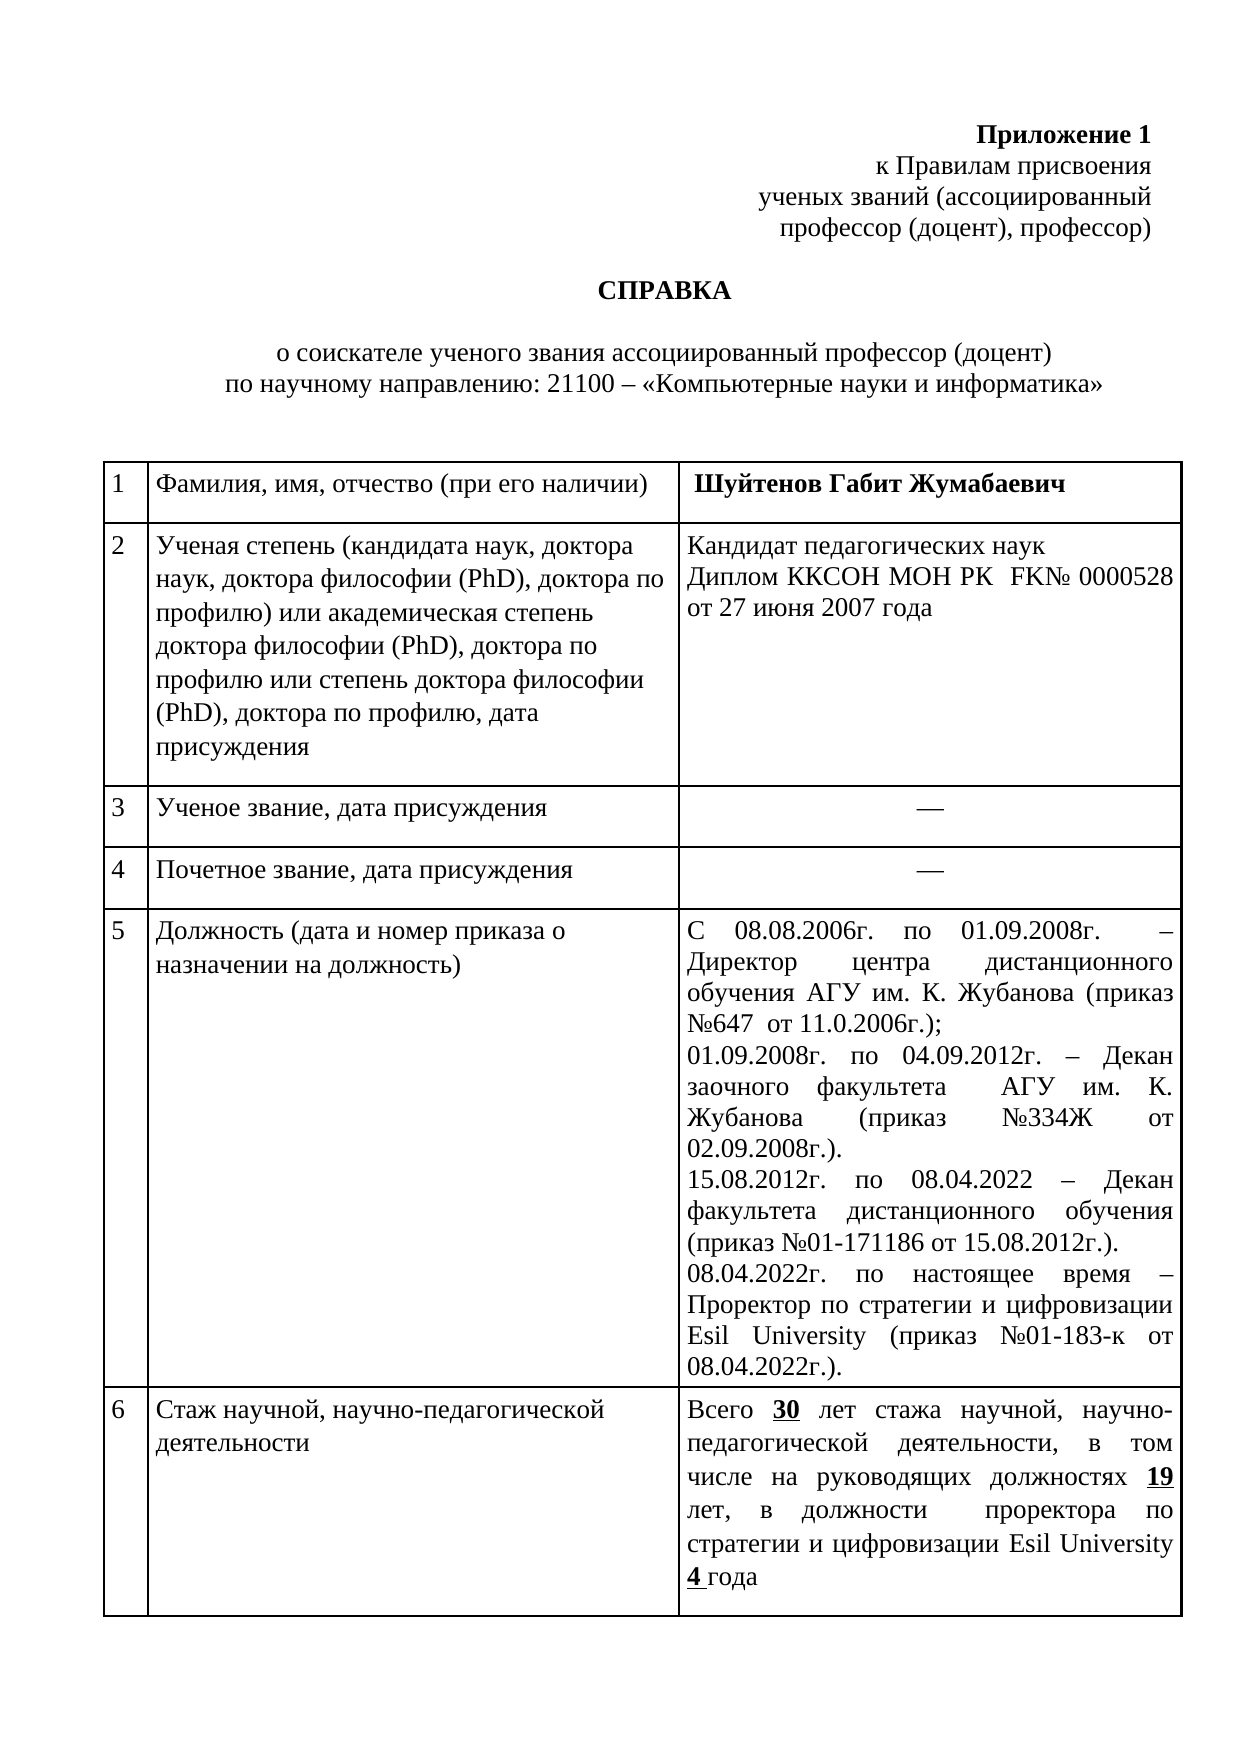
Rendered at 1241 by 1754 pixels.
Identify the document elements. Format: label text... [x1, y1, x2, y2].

text к Правилам присвоения [767, 149, 1152, 180]
table_header Шуйтенов Габит Жумабаевич [680, 463, 1180, 522]
table_cell С 08.08.2006г. по 01.09.2008г. – Директор центра дистанционного обучения АГУ им. К. Жубанова (приказ №647 от 11.0.2006г.); 01.09.2008г. по 04.09.2012г. – Декан заочного факультета АГУ им. К. Жубанова (приказ №334Ж от 02.09.2008г.). 15.08.2012г. по 08.04.2022 – Декан факультета дистанционного обучения (приказ №01-171186 от 15.08.2012г.). 08.04.2022г. по настоящее время – Проректор по стратегии и цифровизации Esil University (приказ №01-183-к от 08.04.2022г.). [680, 910, 1180, 1386]
table_cell Почетное звание, дата присуждения [149, 848, 678, 907]
table_cell Ученое звание, дата присуждения [149, 787, 678, 846]
table_header 1 [105, 463, 147, 522]
table_cell 2 [105, 524, 147, 785]
table_cell Ученая степень (кандидата наук, доктора наук, доктора философии (PhD), доктора по профилю) или академическая степень доктора философии (PhD), доктора по профилю или степень доктора философии (PhD), доктора по профилю, дата присуждения [149, 524, 678, 785]
table_cell 4 [105, 848, 147, 907]
table_cell Кандидат педагогических наук Диплом ККСОН МОН РК FK№ 0000528 от 27 июня 2007 года [680, 524, 1180, 785]
text о соискателе ученого звания ассоциированный профессор (доцент) по научному направлению: 21100 – «Компьютерные науки и информатика» [177, 336, 1152, 398]
table_cell 6 [105, 1388, 147, 1615]
table_cell Стаж научной, научно-педагогической деятельности [149, 1388, 678, 1615]
table_cell 5 [105, 910, 147, 1386]
text ученых званий (ассоциированный [177, 180, 1152, 212]
table_cell — [680, 787, 1180, 846]
text профессор (доцент), профессор) [177, 212, 1152, 243]
text Приложение 1 [915, 118, 1152, 149]
table_cell Всего 30 лет стажа научной, научно-педагогической деятельности, в том числе на руководящих должностях 19 лет, в должности проректора по стратегии и цифровизации Esil University 4 года [680, 1388, 1180, 1615]
table_cell 3 [105, 787, 147, 846]
table_header Фамилия, имя, отчество (при его наличии) [149, 463, 678, 522]
table_cell — [680, 848, 1180, 907]
table_cell Должность (дата и номер приказа о назначении на должность) [149, 910, 678, 1386]
text СПРАВКА [177, 274, 1152, 305]
